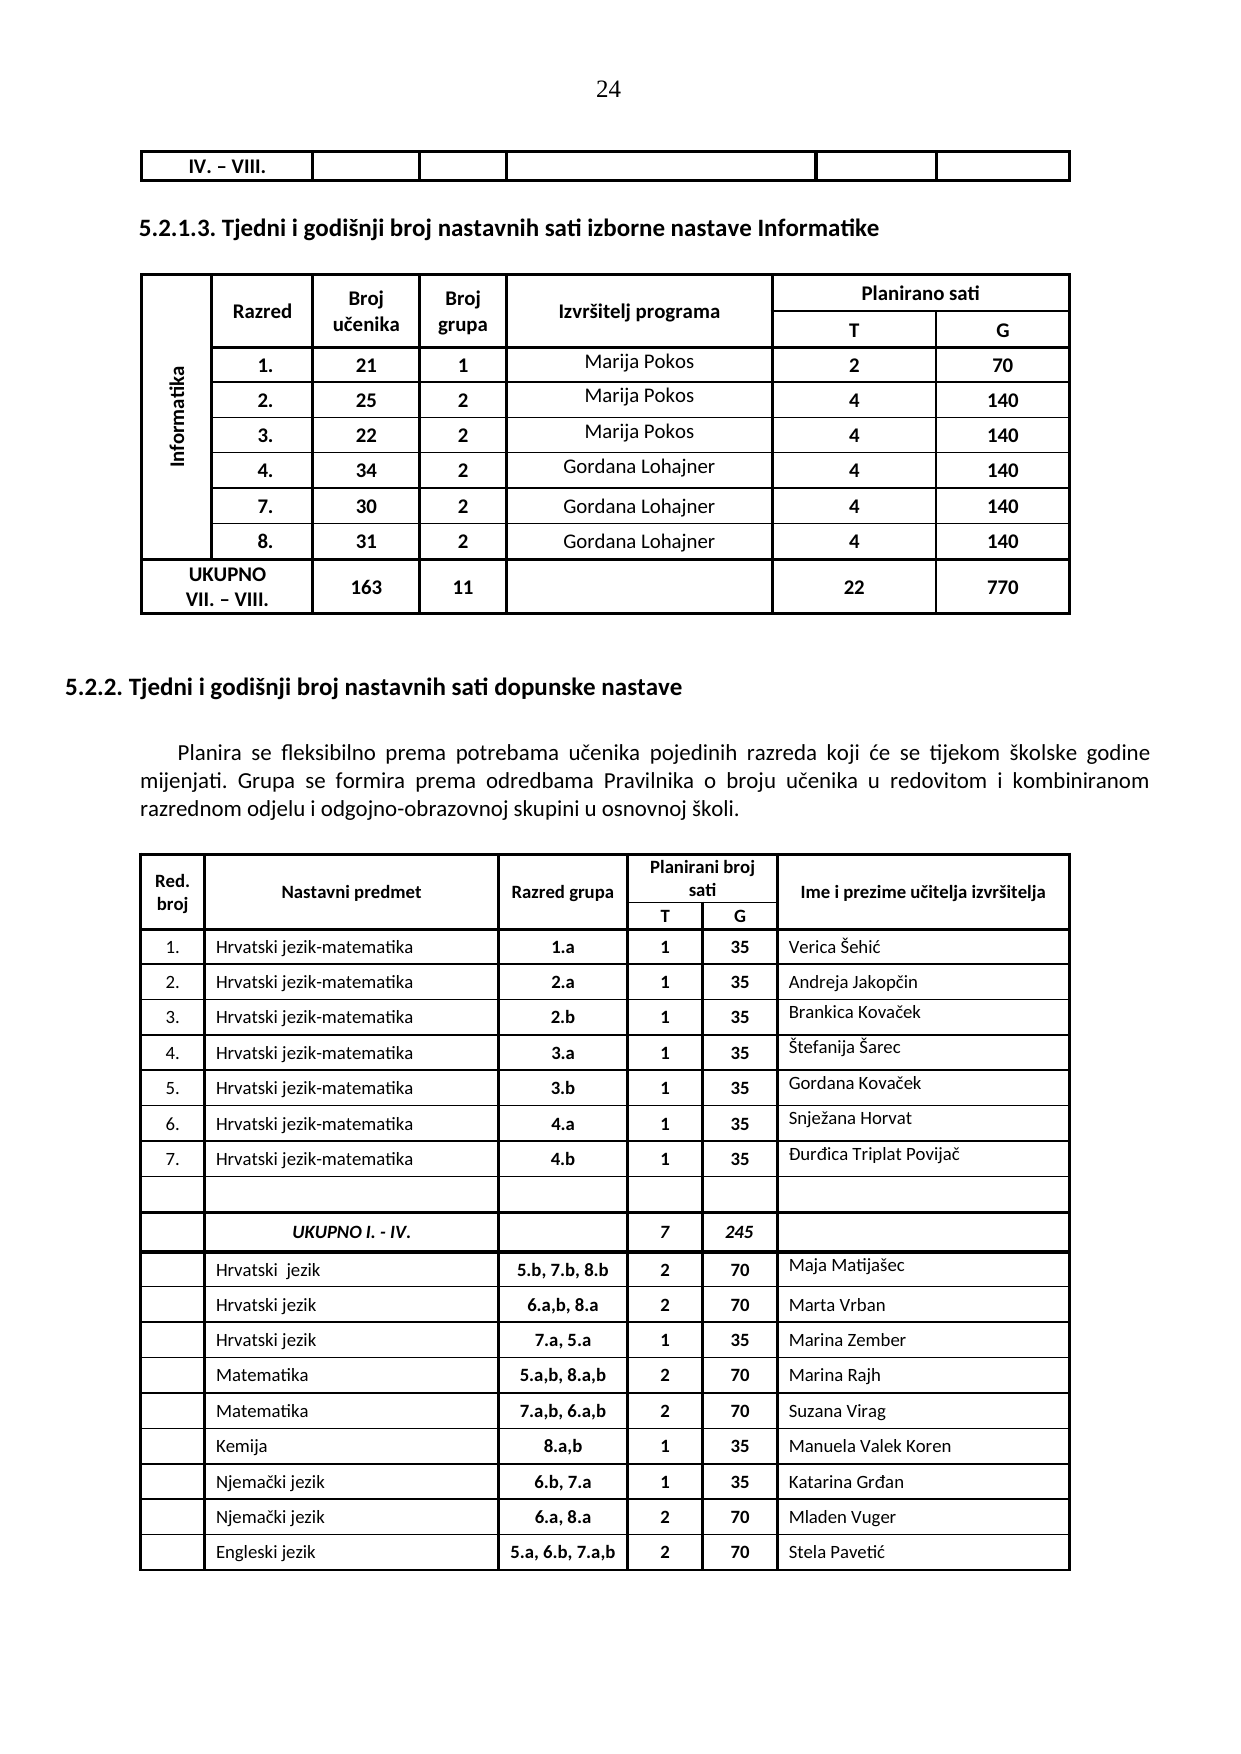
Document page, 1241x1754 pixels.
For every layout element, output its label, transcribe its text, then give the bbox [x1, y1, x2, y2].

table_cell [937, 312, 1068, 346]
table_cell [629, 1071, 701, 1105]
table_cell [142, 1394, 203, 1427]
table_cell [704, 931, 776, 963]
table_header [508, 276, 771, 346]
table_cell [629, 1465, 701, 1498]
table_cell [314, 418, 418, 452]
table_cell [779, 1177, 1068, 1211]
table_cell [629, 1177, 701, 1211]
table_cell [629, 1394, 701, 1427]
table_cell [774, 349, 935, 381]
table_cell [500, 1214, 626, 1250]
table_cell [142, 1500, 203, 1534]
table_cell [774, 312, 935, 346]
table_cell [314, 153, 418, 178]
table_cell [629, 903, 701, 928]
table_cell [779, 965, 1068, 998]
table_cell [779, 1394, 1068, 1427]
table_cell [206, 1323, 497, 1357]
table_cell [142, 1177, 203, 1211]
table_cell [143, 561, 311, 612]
subtitle 5.2.2. Tjedni i godišnji broj nastavnih sati dopunske nastave [65, 671, 1152, 701]
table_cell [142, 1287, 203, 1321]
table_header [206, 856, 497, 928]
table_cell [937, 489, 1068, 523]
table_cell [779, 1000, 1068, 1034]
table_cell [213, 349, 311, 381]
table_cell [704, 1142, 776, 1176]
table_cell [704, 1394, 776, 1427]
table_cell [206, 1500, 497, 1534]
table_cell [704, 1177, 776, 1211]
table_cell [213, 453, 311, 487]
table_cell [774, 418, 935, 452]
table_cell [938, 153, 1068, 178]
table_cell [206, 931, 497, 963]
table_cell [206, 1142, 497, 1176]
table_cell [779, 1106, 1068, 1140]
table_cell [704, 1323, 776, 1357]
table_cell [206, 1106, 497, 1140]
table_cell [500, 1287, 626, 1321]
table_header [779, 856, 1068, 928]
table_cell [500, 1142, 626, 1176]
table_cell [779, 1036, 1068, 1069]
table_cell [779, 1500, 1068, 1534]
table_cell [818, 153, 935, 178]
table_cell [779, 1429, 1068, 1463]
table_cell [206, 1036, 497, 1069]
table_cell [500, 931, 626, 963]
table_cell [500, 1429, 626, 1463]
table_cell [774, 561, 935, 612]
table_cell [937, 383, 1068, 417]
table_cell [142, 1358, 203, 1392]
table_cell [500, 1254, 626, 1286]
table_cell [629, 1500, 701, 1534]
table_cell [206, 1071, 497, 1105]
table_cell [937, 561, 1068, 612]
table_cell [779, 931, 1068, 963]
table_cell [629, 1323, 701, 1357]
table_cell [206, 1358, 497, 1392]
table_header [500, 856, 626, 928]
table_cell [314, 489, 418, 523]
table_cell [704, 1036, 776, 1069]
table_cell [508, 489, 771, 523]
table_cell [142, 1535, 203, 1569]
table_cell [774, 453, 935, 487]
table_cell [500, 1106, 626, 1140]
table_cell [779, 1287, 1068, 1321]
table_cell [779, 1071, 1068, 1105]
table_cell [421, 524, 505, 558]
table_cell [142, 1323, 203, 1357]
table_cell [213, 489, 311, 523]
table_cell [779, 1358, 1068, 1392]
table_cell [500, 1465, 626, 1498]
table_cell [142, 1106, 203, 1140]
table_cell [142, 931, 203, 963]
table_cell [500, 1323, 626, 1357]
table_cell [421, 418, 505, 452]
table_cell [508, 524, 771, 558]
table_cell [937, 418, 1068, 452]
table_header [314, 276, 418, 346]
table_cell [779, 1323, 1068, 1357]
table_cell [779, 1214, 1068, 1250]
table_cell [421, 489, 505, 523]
text Planira se fleksibilno prema potrebama učenika pojedinih razreda koji će se tijekom školske godine mijenjati. Grupa se formira prema odredbama Pravilnika o broju učenika u redovitom i kombiniranom razrednom odjelu i odgojno-obrazovnoj skupini u osnovnoj školi. [140, 738, 1152, 822]
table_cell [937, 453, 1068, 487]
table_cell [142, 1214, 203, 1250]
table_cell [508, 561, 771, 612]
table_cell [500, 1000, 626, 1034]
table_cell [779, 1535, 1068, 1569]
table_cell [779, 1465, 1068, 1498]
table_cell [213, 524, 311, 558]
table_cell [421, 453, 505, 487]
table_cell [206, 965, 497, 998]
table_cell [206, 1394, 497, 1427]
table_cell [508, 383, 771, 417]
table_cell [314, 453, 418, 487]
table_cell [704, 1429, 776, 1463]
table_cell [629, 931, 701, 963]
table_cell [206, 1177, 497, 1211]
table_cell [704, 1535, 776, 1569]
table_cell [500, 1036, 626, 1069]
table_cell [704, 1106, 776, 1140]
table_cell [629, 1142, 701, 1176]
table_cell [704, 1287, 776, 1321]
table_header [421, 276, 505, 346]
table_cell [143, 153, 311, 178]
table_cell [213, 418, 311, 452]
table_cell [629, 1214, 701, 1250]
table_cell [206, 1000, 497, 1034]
text 5.2.1.3. Tjedni i godišnji broj nastavnih sati izborne nastave Informatike [65, 212, 1152, 243]
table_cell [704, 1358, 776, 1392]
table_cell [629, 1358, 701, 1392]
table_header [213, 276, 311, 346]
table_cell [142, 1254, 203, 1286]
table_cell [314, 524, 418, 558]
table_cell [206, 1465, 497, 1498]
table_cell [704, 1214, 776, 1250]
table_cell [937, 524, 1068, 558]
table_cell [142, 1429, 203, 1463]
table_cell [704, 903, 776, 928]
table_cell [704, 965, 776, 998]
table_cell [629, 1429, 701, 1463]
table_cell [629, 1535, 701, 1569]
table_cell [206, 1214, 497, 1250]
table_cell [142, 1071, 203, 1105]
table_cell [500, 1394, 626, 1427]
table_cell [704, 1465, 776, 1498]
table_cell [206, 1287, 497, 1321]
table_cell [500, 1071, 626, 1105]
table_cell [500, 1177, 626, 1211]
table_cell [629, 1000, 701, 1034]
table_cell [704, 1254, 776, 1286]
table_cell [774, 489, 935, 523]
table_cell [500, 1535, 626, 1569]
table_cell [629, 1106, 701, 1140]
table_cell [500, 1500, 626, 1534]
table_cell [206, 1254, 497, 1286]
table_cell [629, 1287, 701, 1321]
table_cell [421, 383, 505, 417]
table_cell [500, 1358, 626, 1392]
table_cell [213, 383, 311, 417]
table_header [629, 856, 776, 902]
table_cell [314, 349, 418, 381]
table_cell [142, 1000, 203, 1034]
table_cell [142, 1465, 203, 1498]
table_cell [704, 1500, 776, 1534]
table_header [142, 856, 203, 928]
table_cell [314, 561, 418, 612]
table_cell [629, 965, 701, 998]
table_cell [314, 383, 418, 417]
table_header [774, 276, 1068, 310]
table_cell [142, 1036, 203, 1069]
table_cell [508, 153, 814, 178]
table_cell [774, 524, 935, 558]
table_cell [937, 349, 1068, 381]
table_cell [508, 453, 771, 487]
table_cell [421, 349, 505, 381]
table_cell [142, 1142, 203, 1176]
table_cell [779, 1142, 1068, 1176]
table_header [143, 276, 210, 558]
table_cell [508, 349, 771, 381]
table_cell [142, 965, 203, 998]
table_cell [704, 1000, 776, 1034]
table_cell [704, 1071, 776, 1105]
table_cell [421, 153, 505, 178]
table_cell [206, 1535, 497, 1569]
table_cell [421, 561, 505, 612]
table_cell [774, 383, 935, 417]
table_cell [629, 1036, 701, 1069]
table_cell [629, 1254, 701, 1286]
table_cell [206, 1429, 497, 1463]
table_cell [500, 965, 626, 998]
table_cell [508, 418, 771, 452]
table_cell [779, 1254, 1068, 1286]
